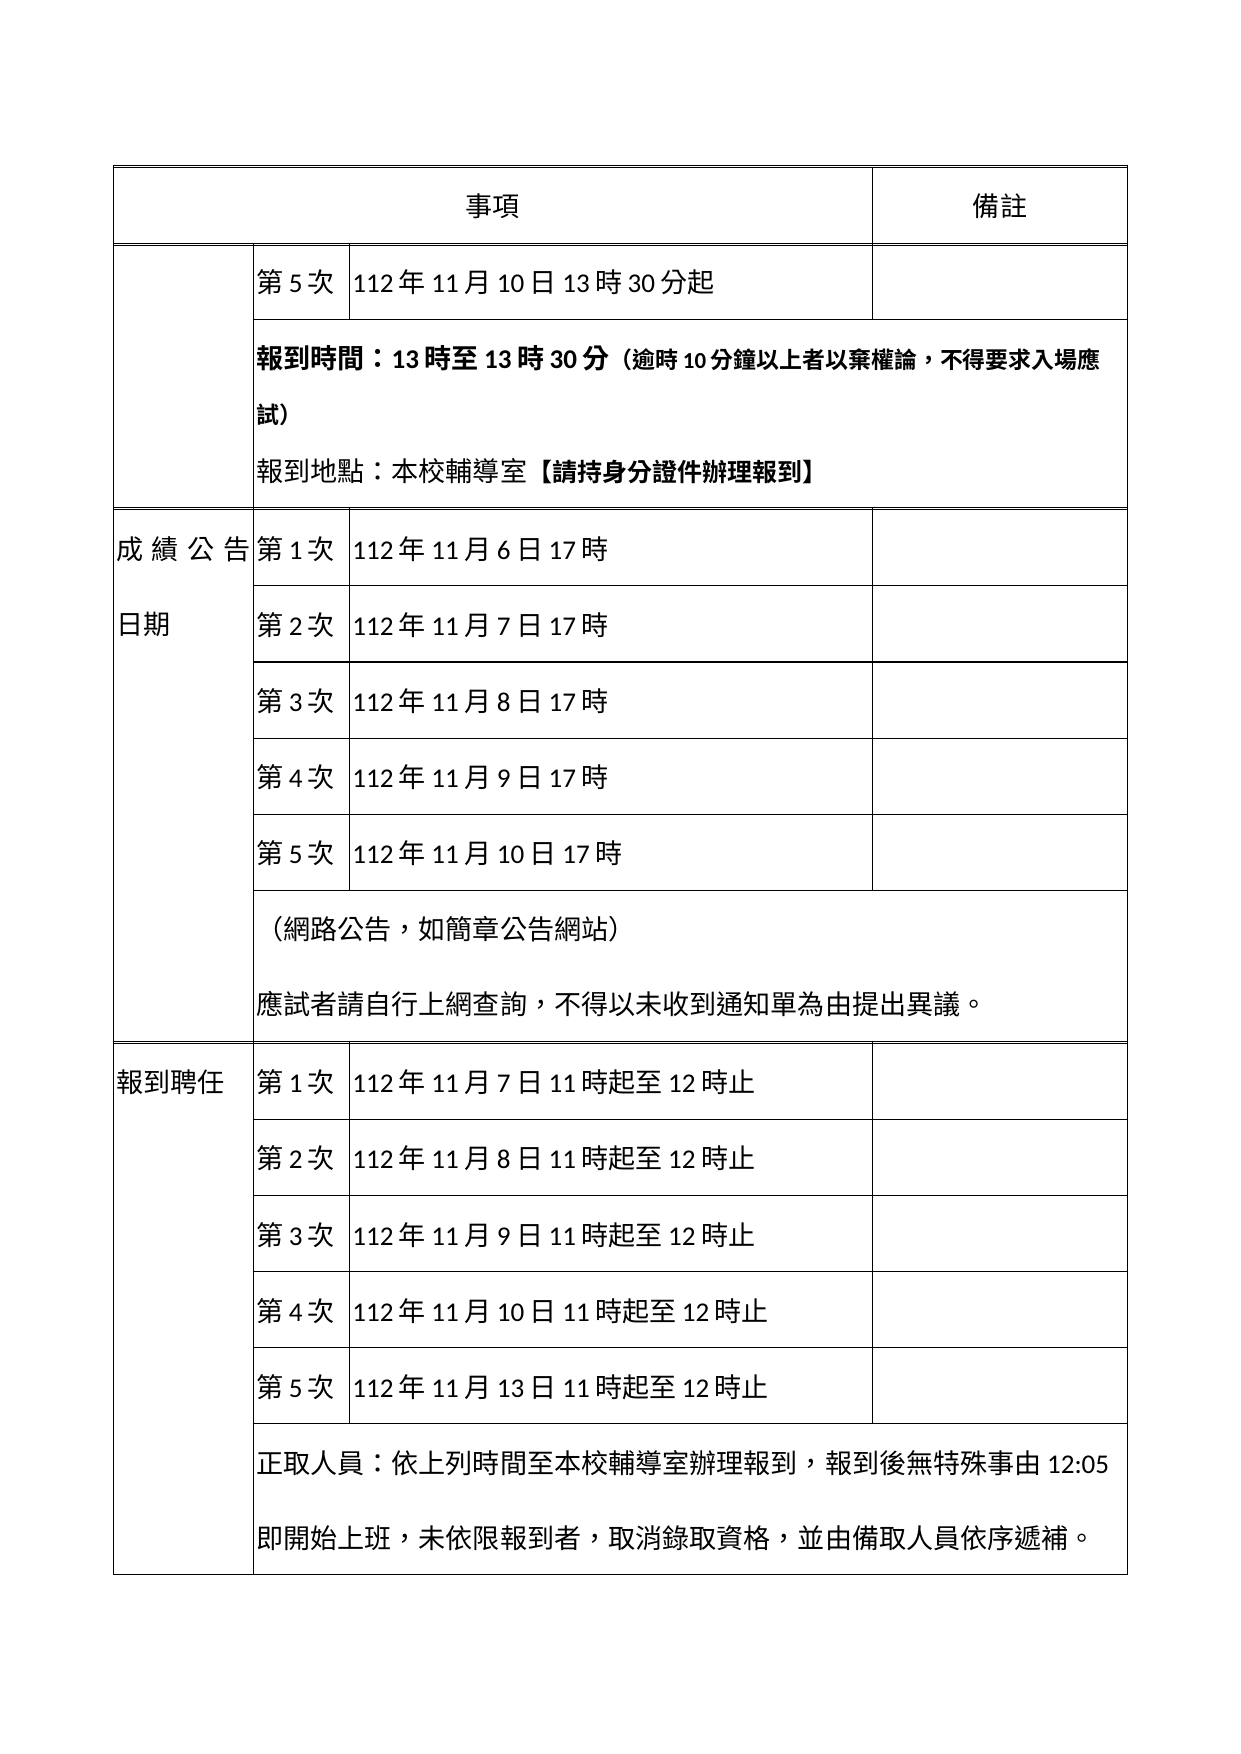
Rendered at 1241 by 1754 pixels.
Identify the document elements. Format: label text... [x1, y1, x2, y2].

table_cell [254, 1424, 1127, 1574]
table_cell [873, 1196, 1127, 1271]
table_cell 第5次 [254, 815, 349, 889]
table_cell 112年11月8日11時起至12時止 [350, 1120, 872, 1195]
table_cell 112年11月10日13時30分起 [350, 246, 872, 319]
table_cell 第5次 [254, 1348, 349, 1423]
table_cell 第3次 [254, 1196, 349, 1271]
table_cell 第1次 [254, 1044, 349, 1119]
table_cell [873, 510, 1127, 585]
table_cell 成績公告日期 [114, 510, 253, 1041]
table_cell 報到聘任 [114, 1044, 253, 1574]
table_cell 第3次 [254, 663, 349, 737]
table_cell [873, 1120, 1127, 1195]
table_cell [873, 739, 1127, 813]
table_cell 報到時間：13時至13時30分（逾時10分鐘以上者以棄權論，不得要求入場應試） 報到地點：本校輔導室【請持身分證件辦理報到】 [254, 320, 1127, 507]
table_cell 第2次 [254, 1120, 349, 1195]
table_header 備註 [873, 168, 1127, 243]
table_cell [873, 1348, 1127, 1423]
table_cell 第5次 [254, 246, 349, 319]
table_cell 112年11月9日17時 [350, 739, 872, 813]
table_cell [873, 815, 1127, 889]
table_cell [873, 1272, 1127, 1347]
table_cell 第1次 [254, 510, 349, 585]
table_cell 112年11月9日11時起至12時止 [350, 1196, 872, 1271]
table_cell 第4次 [254, 739, 349, 813]
table_cell [873, 246, 1127, 319]
table_cell 第4次 [254, 1272, 349, 1347]
table_cell 112年11月13日11時起至12時止 [350, 1348, 872, 1423]
table_cell （網路公告，如簡章公告網站） 應試者請自行上網查詢，不得以未收到通知單為由提出異議。 [254, 891, 1127, 1041]
table_cell 112年11月10日11時起至12時止 [350, 1272, 872, 1347]
table_cell 112年11月6日17時 [350, 510, 872, 585]
table_cell [873, 663, 1127, 737]
table_cell 112年11月7日11時起至12時止 [350, 1044, 872, 1119]
table_cell 第2次 [254, 586, 349, 661]
table_header 事項 [114, 168, 872, 243]
table_cell 112年11月10日17時 [350, 815, 872, 889]
table_cell [873, 1044, 1127, 1119]
table_cell 112年11月8日17時 [350, 663, 872, 737]
table_cell 112年11月7日17時 [350, 586, 872, 661]
table_cell [873, 586, 1127, 661]
